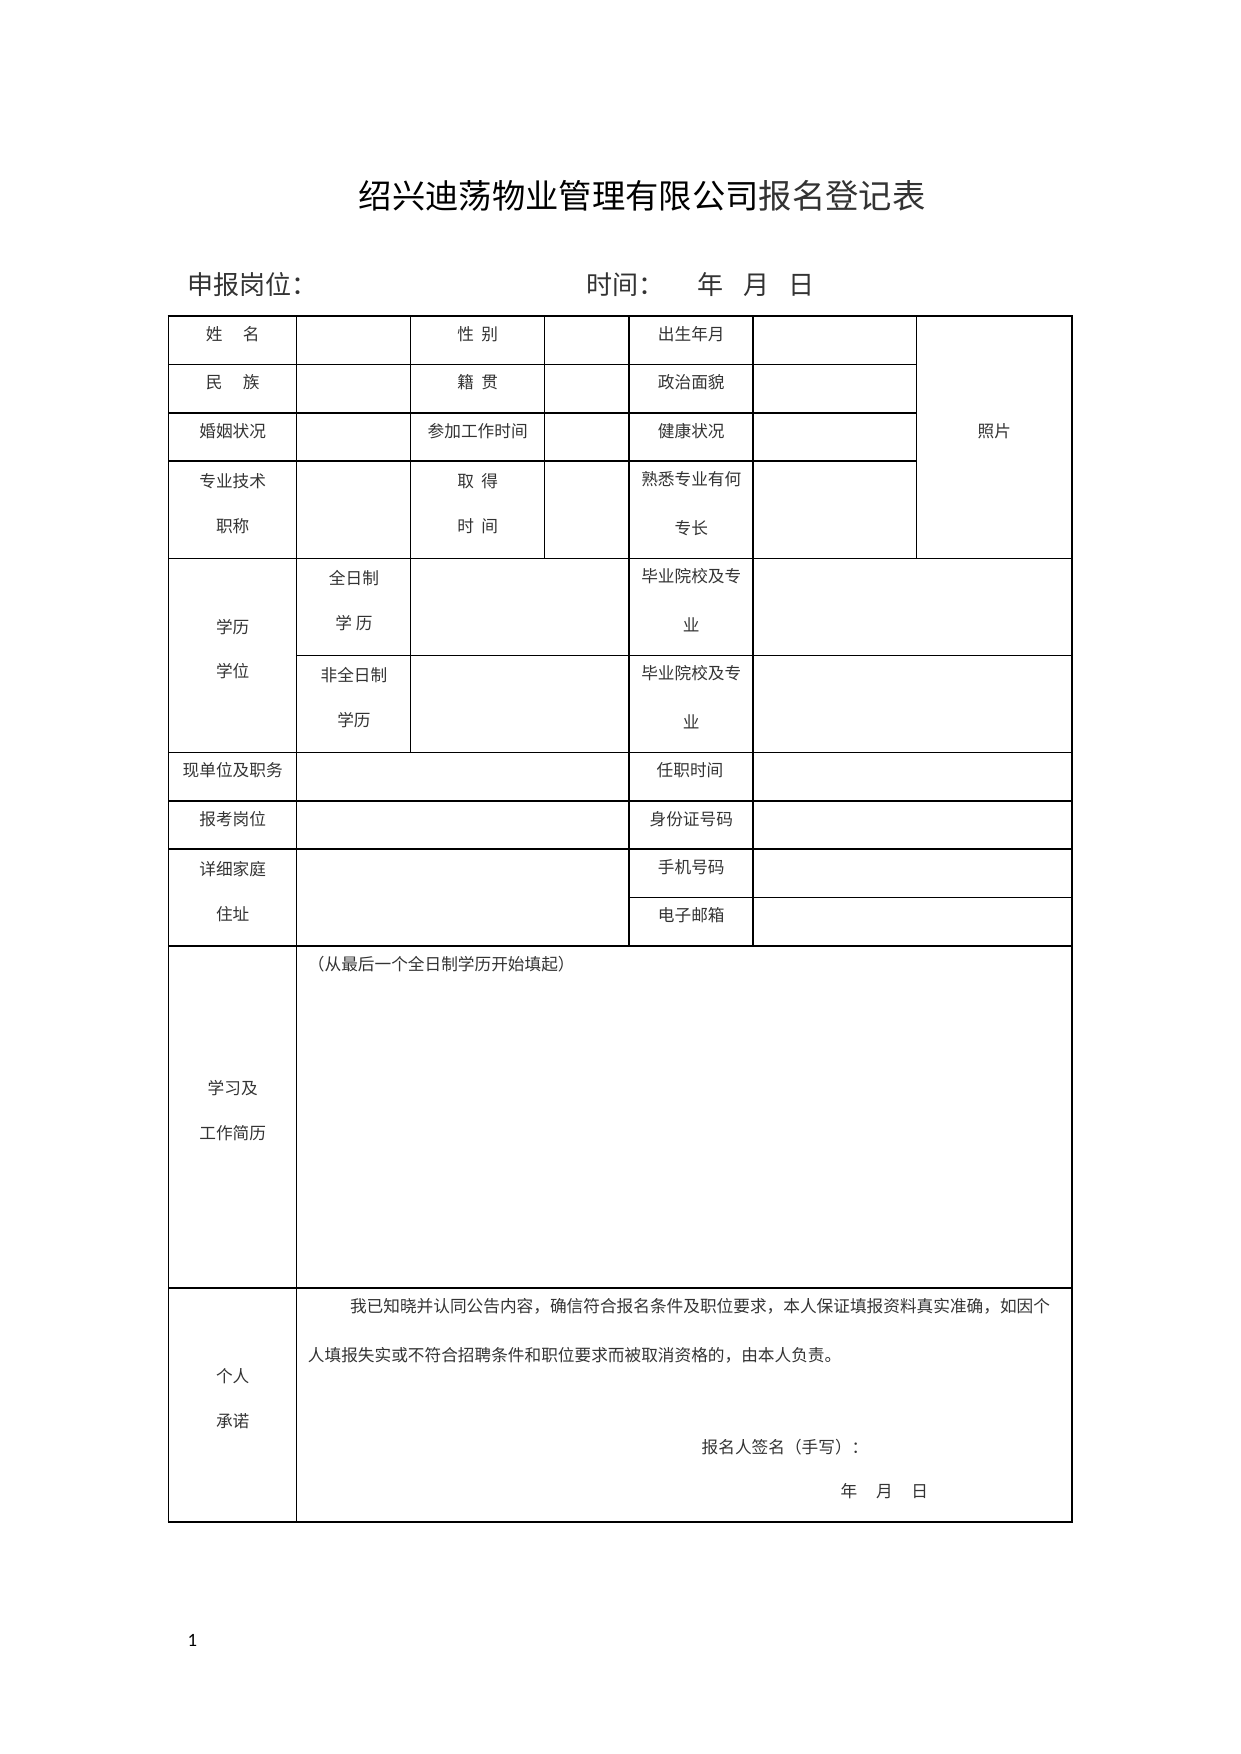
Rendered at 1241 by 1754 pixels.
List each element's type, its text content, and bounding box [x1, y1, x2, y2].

table_cell 毕业院校及专业 [630, 559, 752, 654]
table_cell 熟悉专业有何专长 [630, 462, 752, 557]
table_header 照片 [917, 317, 1071, 557]
table_cell [545, 414, 628, 460]
table_header [297, 317, 410, 364]
table_cell [754, 656, 1071, 752]
table_header 出生年月 [630, 317, 752, 364]
table_cell [545, 462, 628, 557]
table_cell [297, 462, 410, 557]
table_cell [754, 559, 1071, 654]
table_cell [297, 365, 410, 412]
table_cell 籍 贯 [411, 365, 544, 412]
table_cell [297, 802, 628, 848]
table_cell 任职时间 [630, 753, 752, 800]
table_cell [754, 753, 1071, 800]
table_cell [754, 462, 916, 557]
table_cell 个人 承诺 [169, 1289, 296, 1521]
table_cell 现单位及职务 [169, 753, 296, 800]
table_cell 全日制 学 历 [297, 559, 410, 654]
table_cell 专业技术 职称 [169, 462, 296, 557]
table_cell 政治面貌 [630, 365, 752, 412]
table_cell [411, 559, 628, 654]
table_cell [545, 365, 628, 412]
text 申报岗位： 时间： 年 月 日 [187, 249, 1053, 314]
table_cell 毕业院校及专业 [630, 656, 752, 752]
table_cell 健康状况 [630, 414, 752, 460]
table_cell 婚姻状况 [169, 414, 296, 460]
table_cell [754, 802, 1071, 848]
table_cell [411, 656, 628, 752]
table_cell 取 得 时 间 [411, 462, 544, 557]
table_cell 报考岗位 [169, 802, 296, 848]
table_cell 参加工作时间 [411, 414, 544, 460]
text 绍兴迪荡物业管理有限公司报名登记表 [187, 162, 1053, 227]
table_cell 电子邮箱 [630, 898, 752, 945]
table_header [545, 317, 628, 364]
table_cell [754, 365, 916, 412]
table_cell [297, 414, 410, 460]
table_header [754, 317, 916, 364]
table_cell 身份证号码 [630, 802, 752, 848]
table_cell 非全日制 学历 [297, 656, 410, 752]
table_cell 民 族 [169, 365, 296, 412]
table_cell [754, 898, 1071, 945]
table_cell [754, 414, 916, 460]
table_cell 手机号码 [630, 850, 752, 897]
table_cell [297, 850, 628, 945]
table_header 姓 名 [169, 317, 296, 364]
table_cell 学历 学位 [169, 559, 296, 752]
table_cell [754, 850, 1071, 897]
table_cell 我已知晓并认同公告内容，确信符合报名条件及职位要求，本人保证填报资料真实准确，如因个人填报失实或不符合招聘条件和职位要求而被取消资格的，由本人负责。 报名人签名（手写）： 年 月 日 [297, 1289, 1071, 1521]
table_header 性 别 [411, 317, 544, 364]
table_cell （从最后一个全日制学历开始填起） [297, 947, 1071, 1287]
table_cell 学习及 工作简历 [169, 947, 296, 1287]
table_cell 详细家庭 住址 [169, 850, 296, 945]
table_cell [297, 753, 628, 800]
